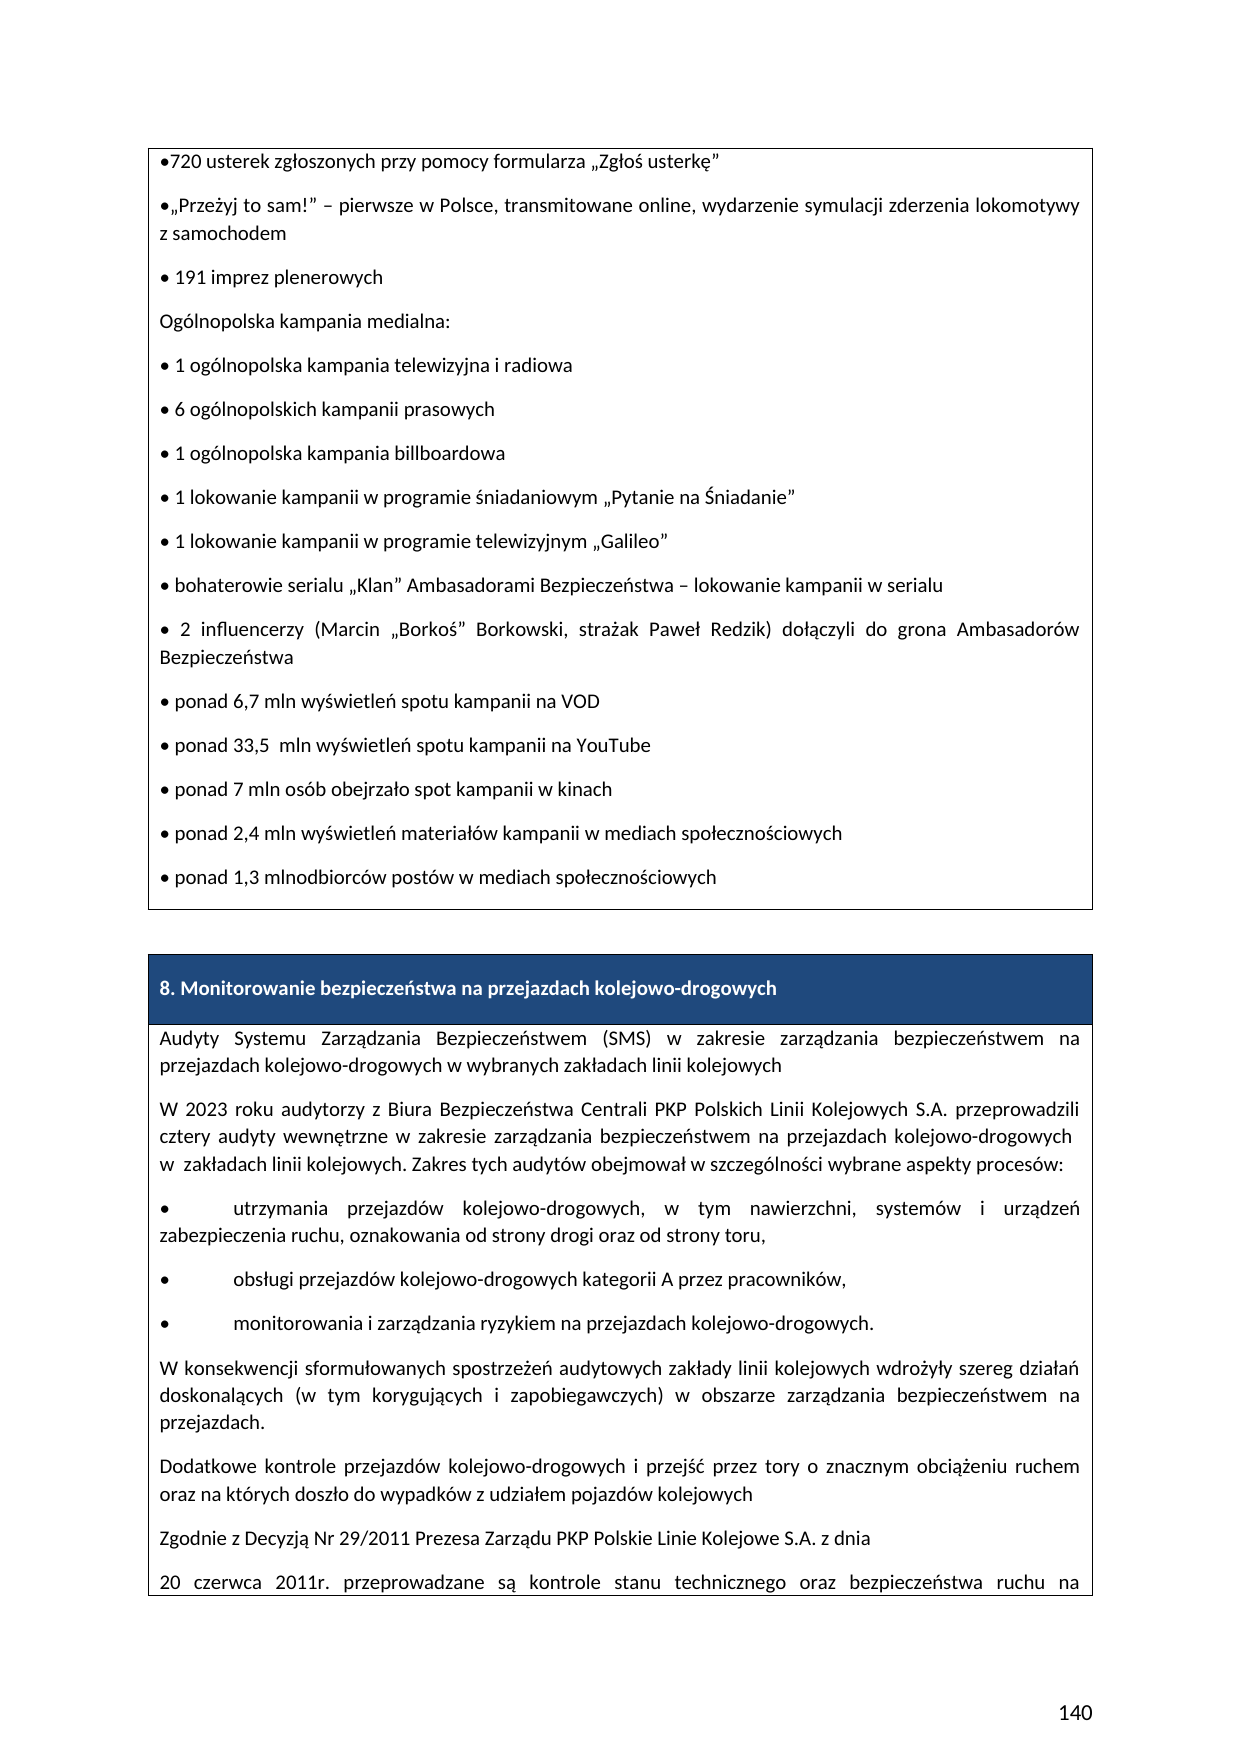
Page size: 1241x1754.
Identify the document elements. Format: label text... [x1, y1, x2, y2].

table_cell Audyty Systemu Zarządzania Bezpieczeństwem (SMS) w zakresie zarządzania bezpieczeństwem na przejazdach kolejowo-drogowych w wybranych zakładach linii kolejowych W 2023 roku audytorzy z Biura Bezpieczeństwa Centrali PKP Polskich Linii Kolejowych S.A. przeprowadzili cztery audyty wewnętrzne w zakresie zarządzania bezpieczeństwem na przejazdach kolejowo-drogowych w zakładach linii kolejowych. Zakres tych audytów obejmował w szczególności wybrane aspekty procesów: • utrzymania przejazdów kolejowo-drogowych, w tym nawierzchni, systemów i urządzeń zabezpieczenia ruchu, oznakowania od strony drogi oraz od strony toru, • obsługi przejazdów kolejowo-drogowych kategorii A przez pracowników, • monitorowania i zarządzania ryzykiem na przejazdach kolejowo-drogowych. W konsekwencji sformułowanych spostrzeżeń audytowych zakłady linii kolejowych wdrożyły szereg działań doskonalących (w tym korygujących i zapobiegawczych) w obszarze zarządzania bezpieczeństwem na przejazdach. Dodatkowe kontrole przejazdów kolejowo-drogowych i przejść przez tory o znacznym obciążeniu ruchem oraz na których doszło do wypadków z udziałem pojazdów kolejowych Zgodnie z Decyzją Nr 29/2011 Prezesa Zarządu PKP Polskie Linie Kolejowe S.A. z dnia 20 czerwca 2011r. przeprowadzane są kontrole stanu technicznego oraz bezpieczeństwa ruchu na skrzyżowaniach linii kolejowych z drogami (ciągami dla pieszych) w jednym poziomie. Ogółem w I, II i III kwartale 2023 r. przeprowadzono 392 kontrole. Zgodnie z postanowieniami ww. Decyzji w I, II i III kwartale 2023 r. na terenie wszystkich Zakładów Linii Kolejowych PKP Polskie Linie Kolejowe S.A. poddano kontroli wymaganą liczbę przejazdów kolejowo-drogowych i przejść (od 15 do 25). Spośród 392 skontrolowanych skrzyżowań linii kolejowych z drogami w jednym poziomie, dokonano kontroli 40 przejazdów kolejowo-drogowych na których w ostatnich 12 miesiącach miały miejsca wypadki. Ilość skontrolowanych przejazdów kolejowo-drogowych i przejść w I, II i III kwartale roku 2023 wg kategorii przedstawia się następująco: • kategoria A – 63 szt. (w tym 1, na których wystąpiły wypadki); • kategoria B – 70 szt. (w tym 3, na których wystąpiły wypadki); • kategoria C – 82 szt. (w tym 12, na których wystąpiły wypadki); • kategoria D – 152 szt. (w tym 21, na których wystąpiły wypadki); • kategoria E – 8 szt. ( w tym 1, na którym wystąpił wypadek); • kategoria F – 17szt. (w tym 2, na którym wystąpił wypadek). Wszystkie Zakłady Linii Kolejowych podjęły działania w celu usunięcia stwierdzonych nieprawidłowości będących w gestii PKP Polski Liniii Kolejowych S.A. oraz wystąpiły pisemnie do zarządców dróg o usunięcie zidentyfikowanych usterek wg odpowiedzialności. Zakłady Linii Kolejowych będą kontynuować działania polegające na interwencji w siedzibach Zarządców dróg, dotyczących stwierdzonych nieprawidłowości w oznakowaniu i organizacji ruchu oraz żądać pisemnych informacji o ich usunięciu. W przypadku braku współpracy wystąpią do właściwego Oddziału Terenowego Urzędu Transportu Kolejowego z prośbą o interwencję. [149, 1025, 1092, 1594]
table_header 8. Monitorowanie bezpieczeństwa na przejazdach kolejowo-drogowych [149, 955, 1092, 1024]
